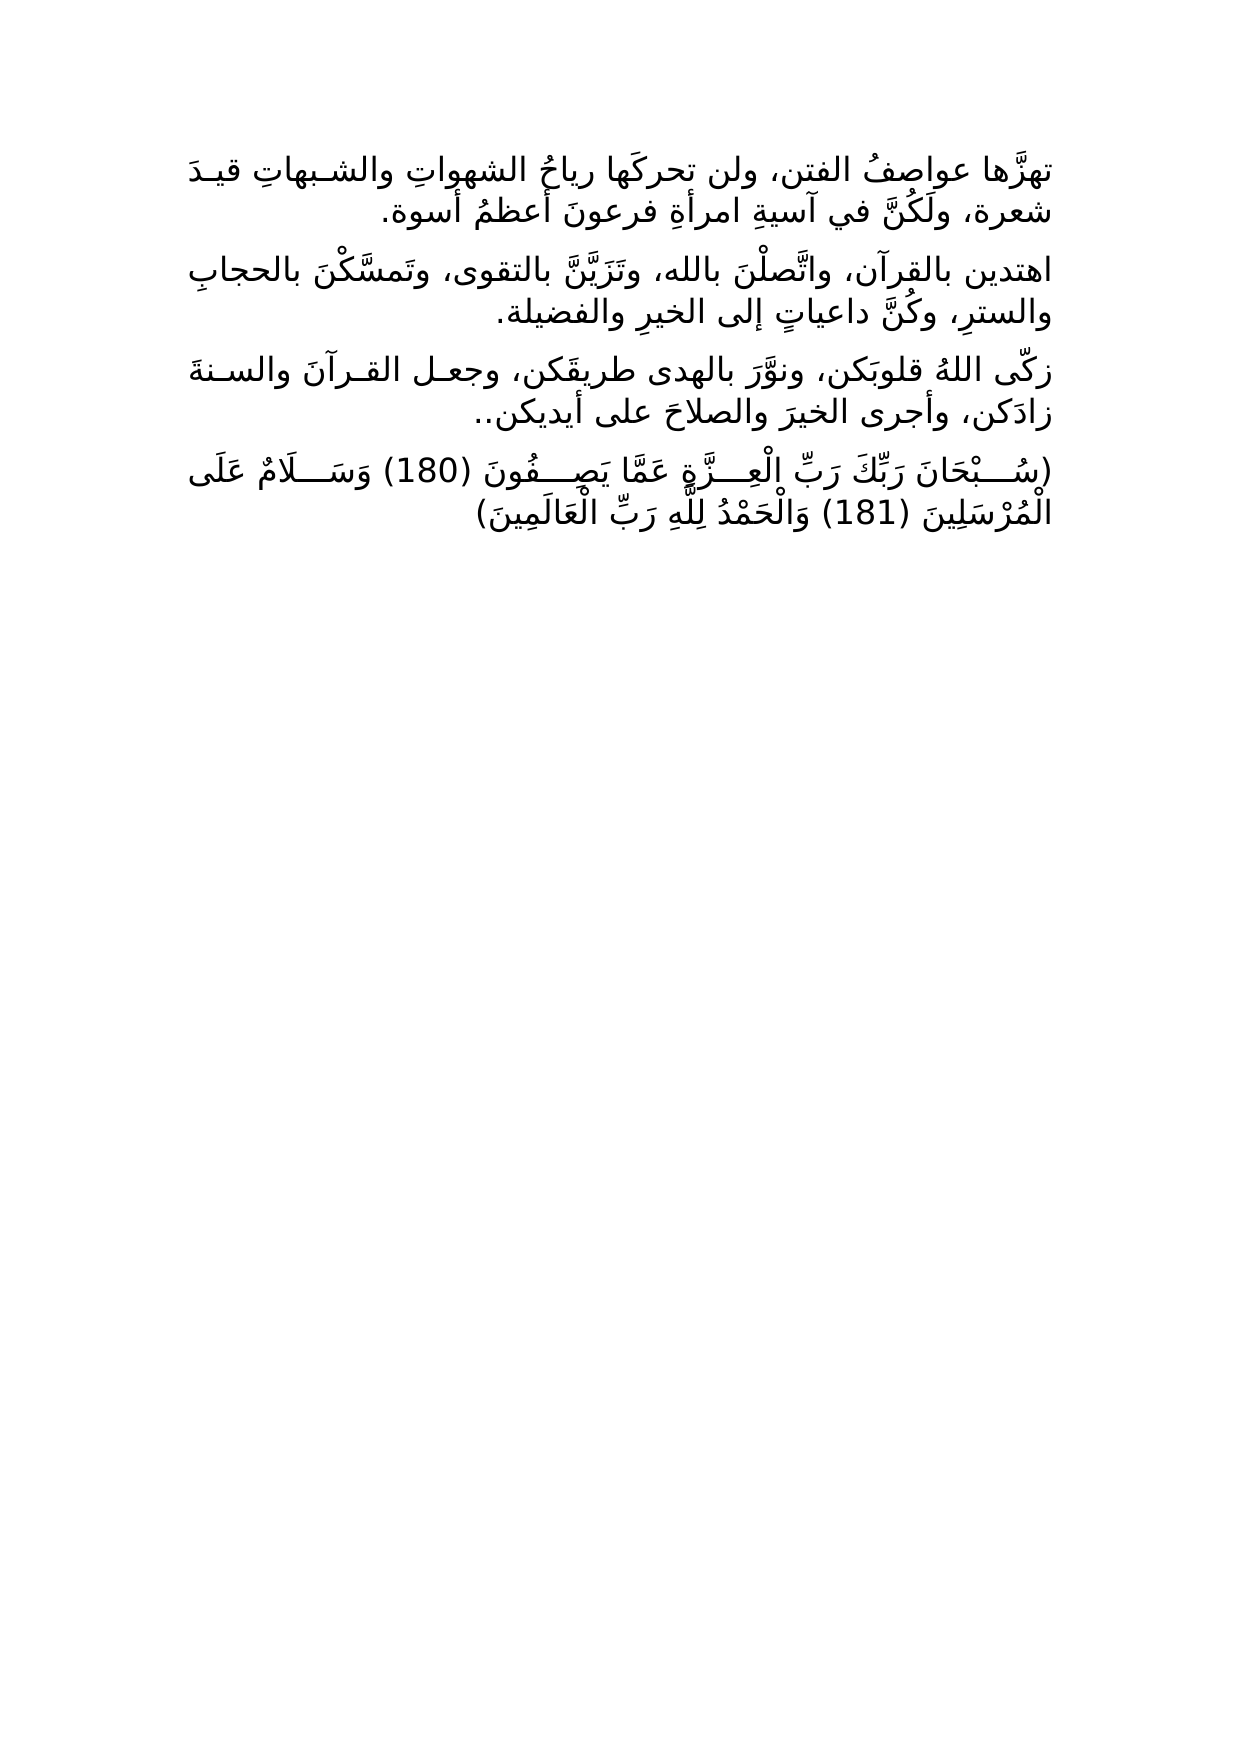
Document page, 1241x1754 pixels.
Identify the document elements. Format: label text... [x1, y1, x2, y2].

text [187, 150, 1053, 231]
text زكّى اللهُ قلوبَكن، ونوَّرَ بالهدى طريقَكن، وجعل القرآنَ والسنةَ زادَكن، وأجرى الخيرَ والصلاحَ على أيديكن.. [187, 351, 1053, 432]
text اهتدين بالقرآن، واتَّصلْنَ بالله، وتَزَيَّنَّ بالتقوى، وتَمسَّكْنَ بالحجابِ والسترِ، وكُنَّ داعياتٍ إلى الخيرِ والفضيلة. [187, 250, 1053, 331]
text (سُبْحَانَ رَبِّكَ رَبِّ الْعِزَّةِ عَمَّا يَصِفُونَ (180) وَسَلَامٌ عَلَى الْمُرْسَلِينَ (181) وَالْحَمْدُ لِلَّهِ رَبِّ الْعَالَمِينَ) [187, 451, 1053, 532]
